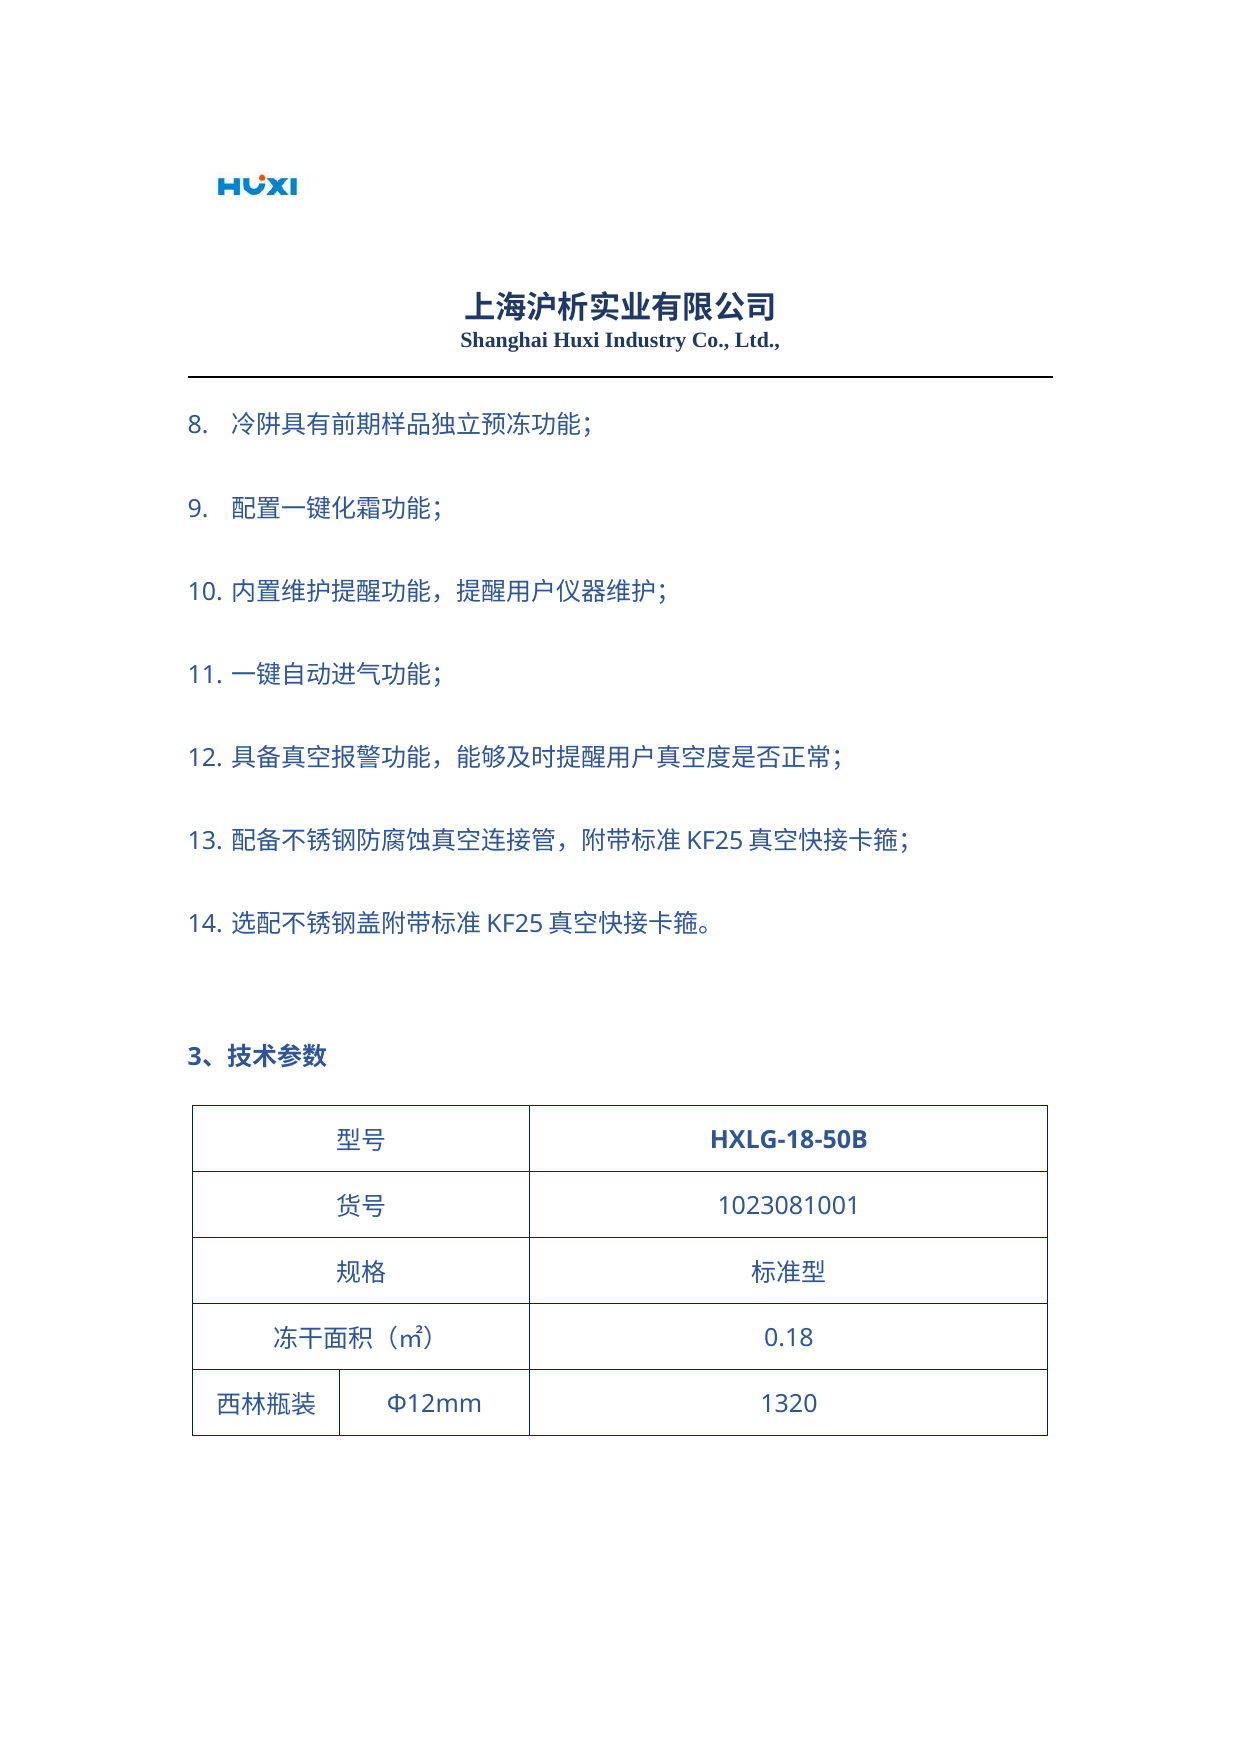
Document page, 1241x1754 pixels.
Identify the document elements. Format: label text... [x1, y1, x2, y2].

list 内置维护提醒功能，提醒用户仪器维护； [187, 557, 1053, 622]
list 具备真空报警功能，能够及时提醒用户真空度是否正常； [187, 723, 1053, 788]
list 选配不锈钢盖附带标准KF25真空快接卡箍。 [187, 889, 1053, 954]
list 一键自动进气功能； [187, 640, 1053, 705]
list 配置一键化霜功能； [187, 474, 1053, 539]
list 冷阱具有前期样品独立预冻功能； [187, 391, 1053, 456]
picture [187, 117, 323, 253]
list 配备不锈钢防腐蚀真空连接管，附带标准KF25真空快接卡箍； [187, 806, 1053, 871]
text 3、技术参数 [187, 1022, 1053, 1087]
